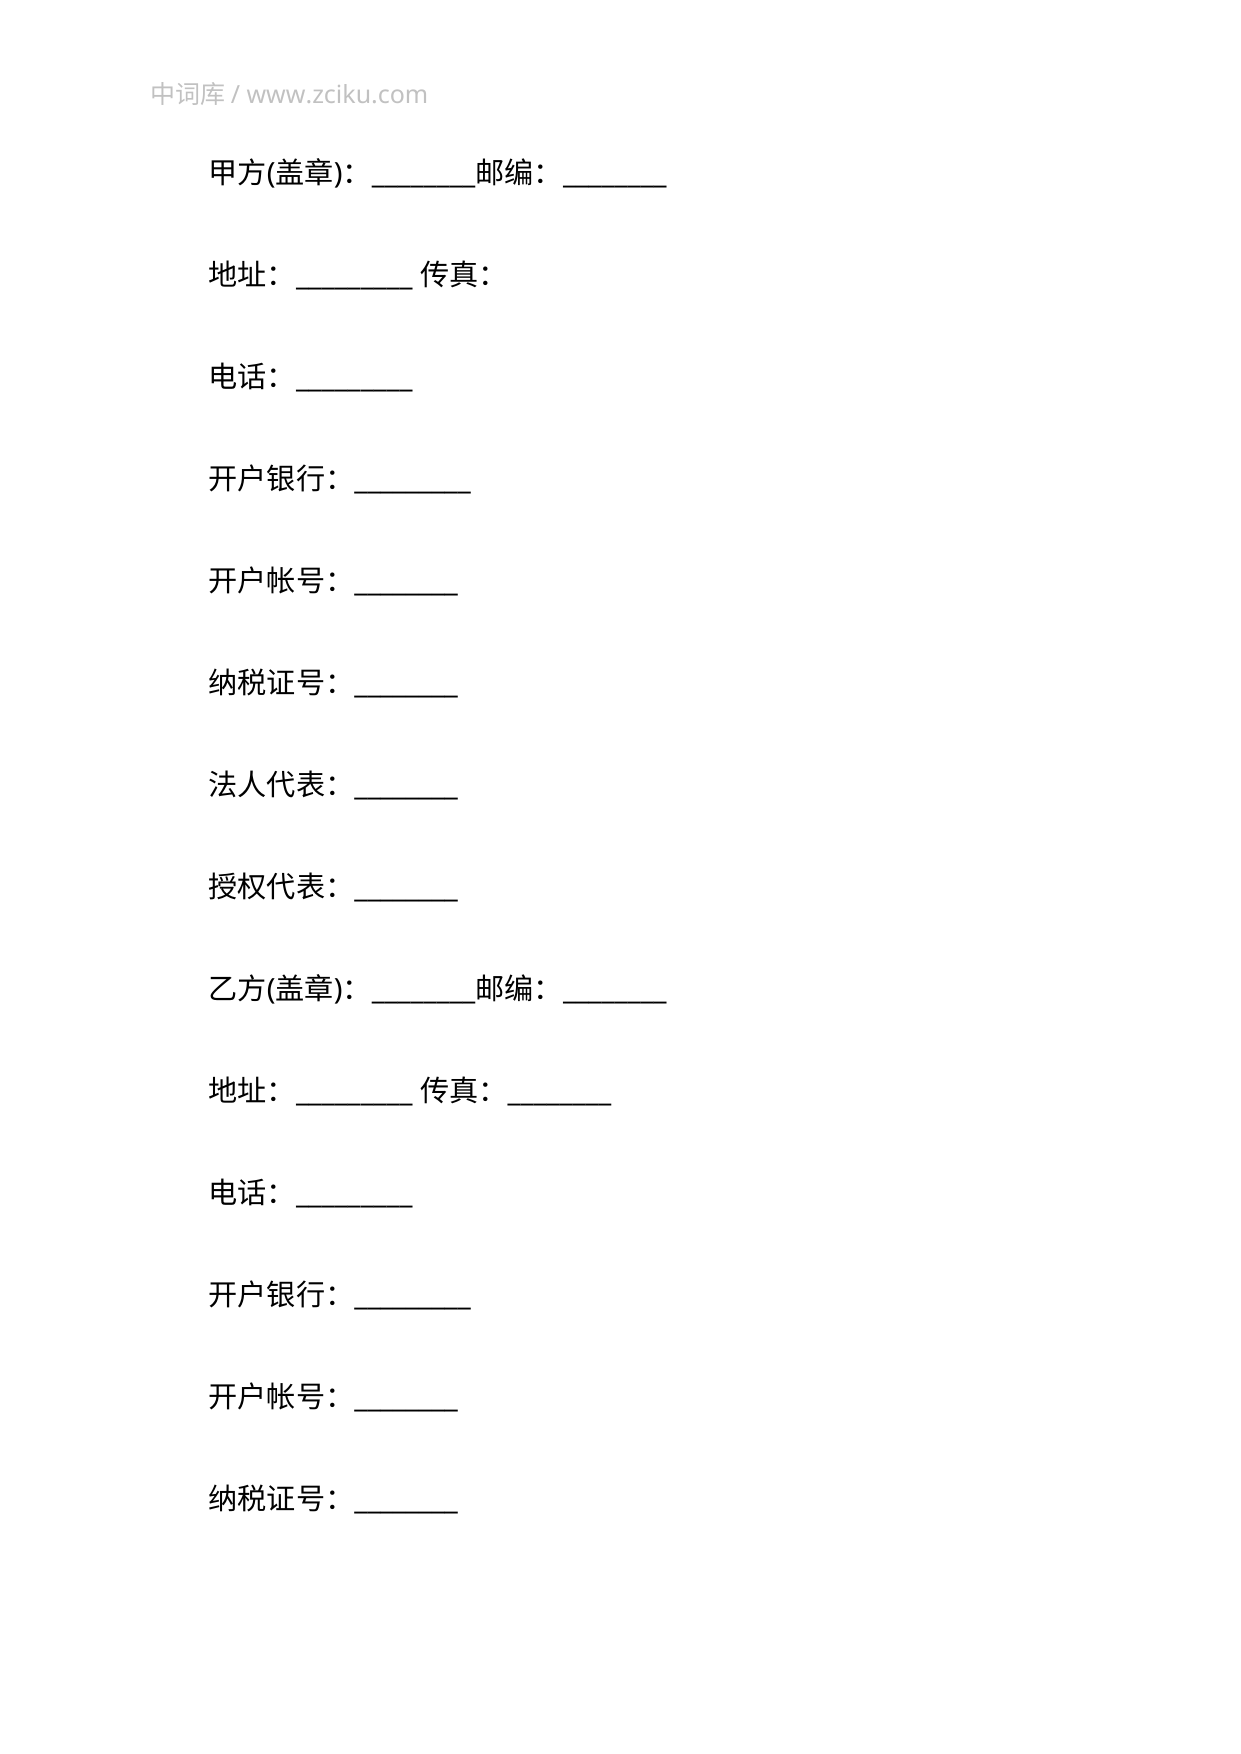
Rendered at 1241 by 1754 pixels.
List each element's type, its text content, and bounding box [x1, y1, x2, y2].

text 开户帐号：________ [150, 558, 1090, 600]
text 乙方(盖章)：________邮编：________ [150, 966, 1090, 1008]
text 甲方(盖章)：________邮编：________ [150, 150, 1090, 192]
text 地址：_________ 传真：________ [150, 1068, 1090, 1110]
text 地址：_________ 传真： [150, 252, 1090, 294]
text 开户帐号：________ [150, 1374, 1090, 1416]
text 电话：_________ [150, 354, 1090, 396]
text 授权代表：________ [150, 864, 1090, 906]
text 开户银行：_________ [150, 456, 1090, 498]
text 纳税证号：________ [150, 1476, 1090, 1518]
text 开户银行：_________ [150, 1272, 1090, 1314]
text 电话：_________ [150, 1170, 1090, 1212]
text 法人代表：________ [150, 762, 1090, 804]
text 纳税证号：________ [150, 660, 1090, 702]
